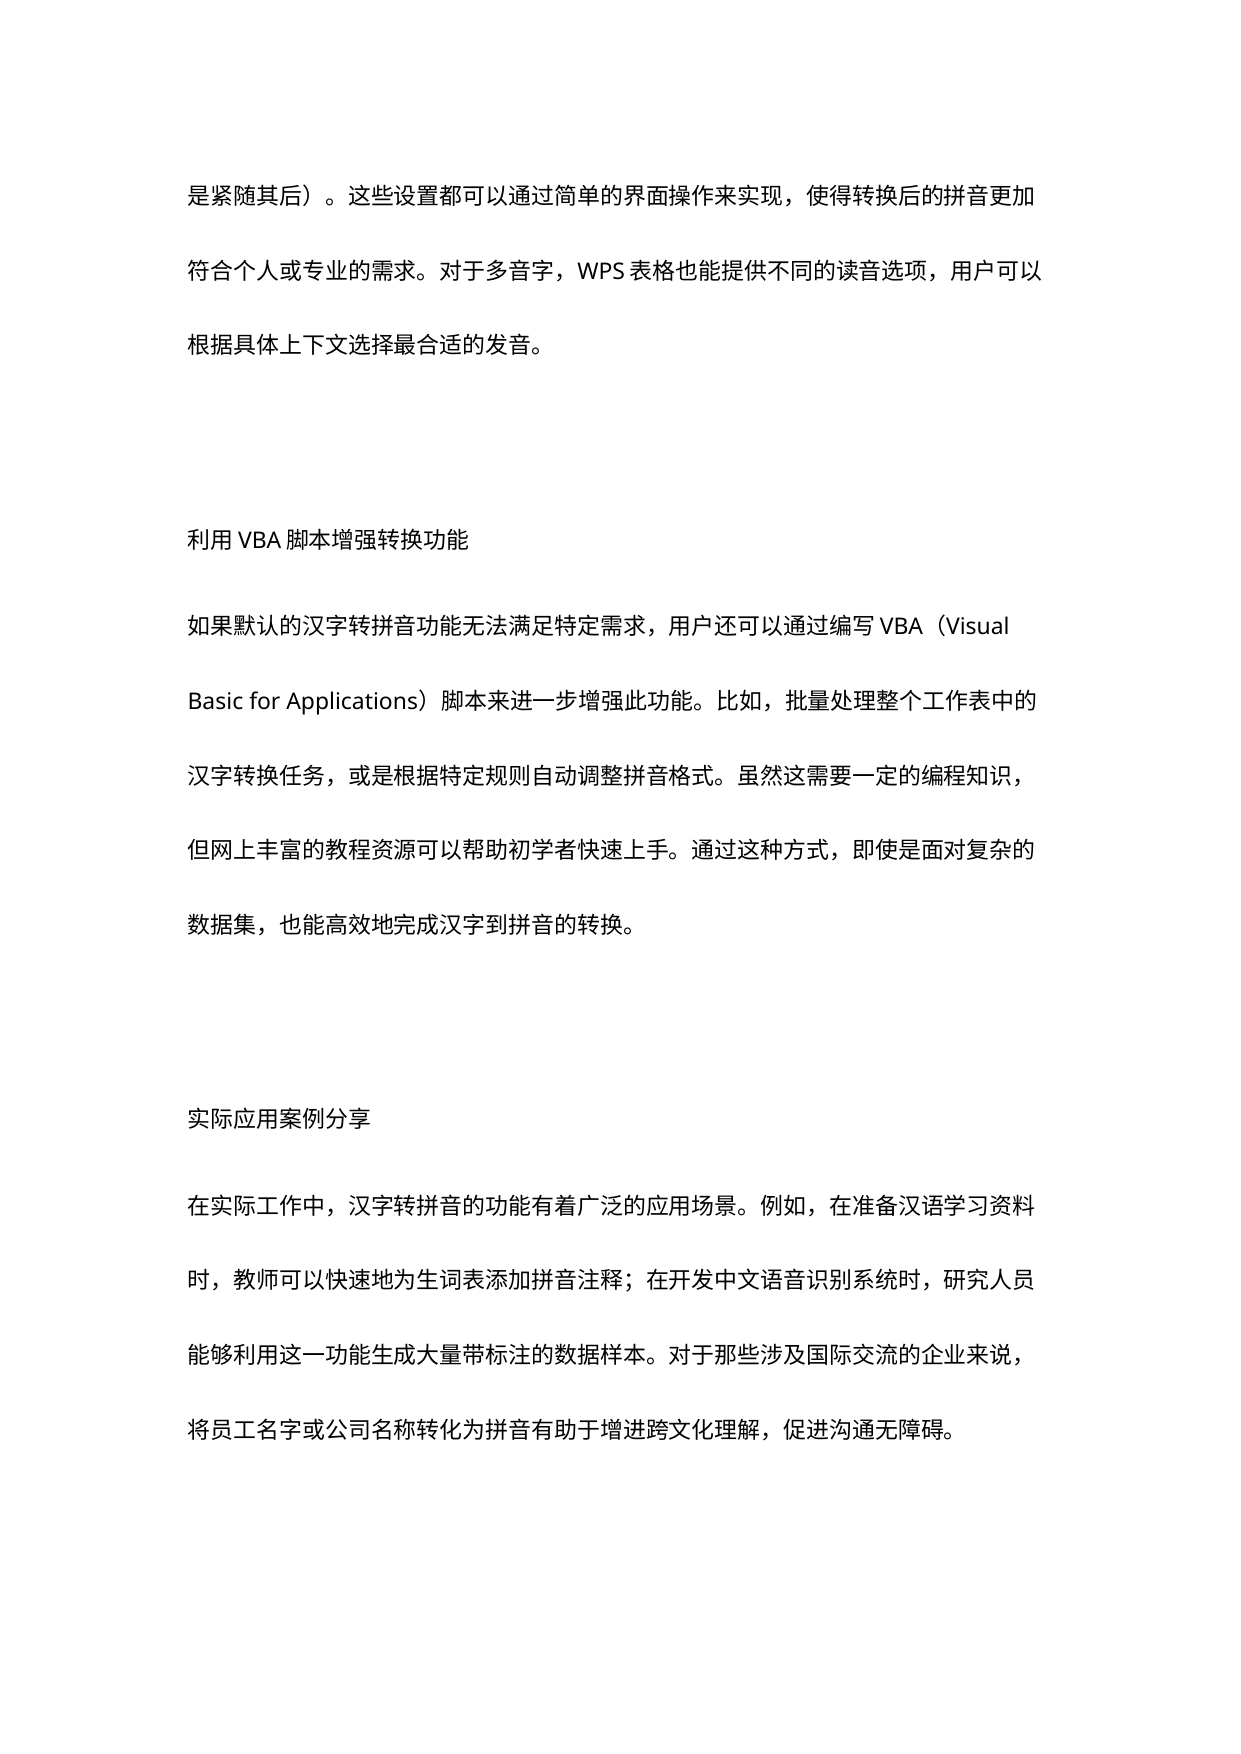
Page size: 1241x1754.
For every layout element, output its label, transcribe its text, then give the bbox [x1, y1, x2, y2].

text 在实际工作中，汉字转拼音的功能有着广泛的应用场景。例如，在准备汉语学习资料时，教师可以快速地为生词表添加拼音注释；在开发中文语音识别系统时，研究人员能够利用这一功能生成大量带标注的数据样本。对于那些涉及国际交流的企业来说，将员工名字或公司名称转化为拼音有助于增进跨文化理解，促进沟通无障碍。 [187, 1172, 1053, 1461]
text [187, 162, 1053, 376]
text 实际应用案例分享 [187, 1085, 1053, 1150]
text 利用VBA脚本增强转换功能 [187, 506, 1053, 571]
text 如果默认的汉字转拼音功能无法满足特定需求，用户还可以通过编写VBA（Visual Basic for Applications）脚本来进一步增强此功能。比如，批量处理整个工作表中的汉字转换任务，或是根据特定规则自动调整拼音格式。虽然这需要一定的编程知识，但网上丰富的教程资源可以帮助初学者快速上手。通过这种方式，即使是面对复杂的数据集，也能高效地完成汉字到拼音的转换。 [187, 592, 1053, 956]
